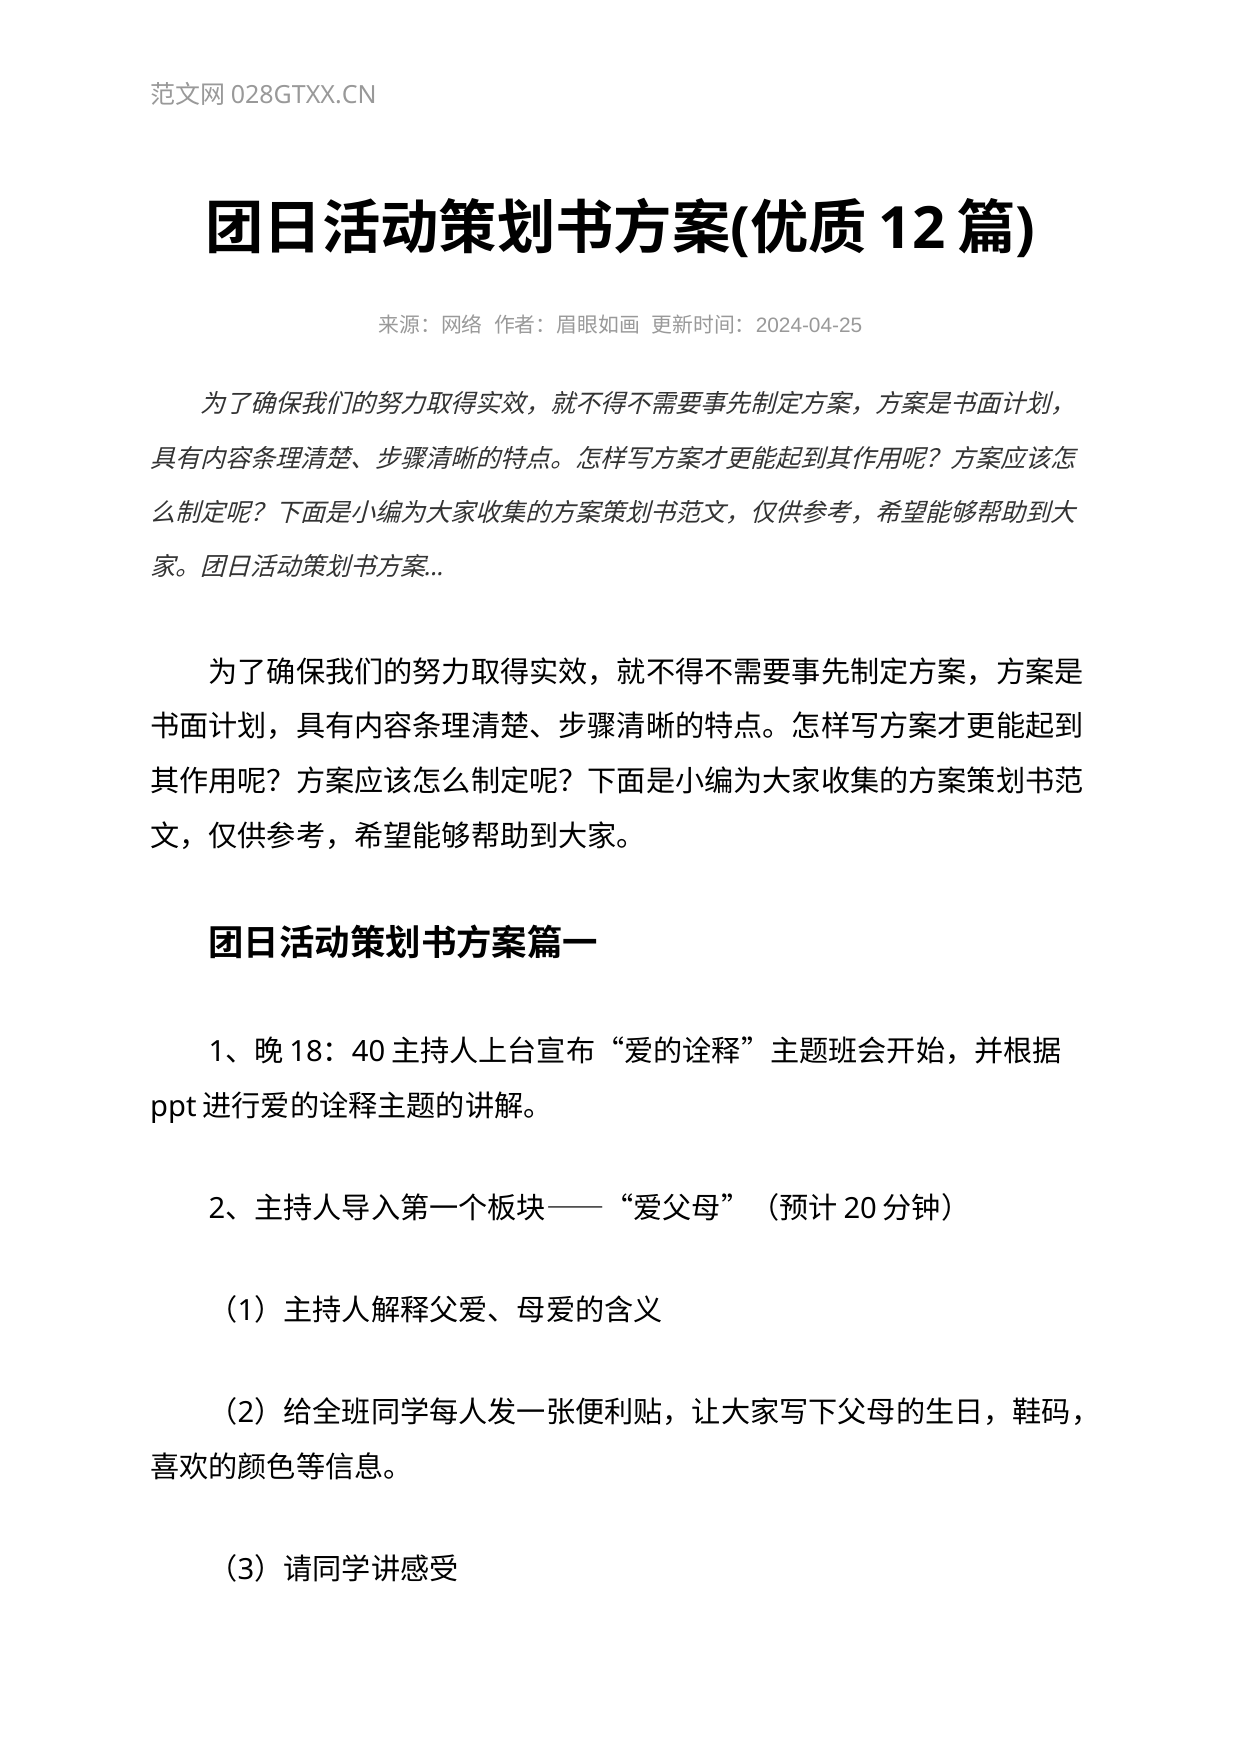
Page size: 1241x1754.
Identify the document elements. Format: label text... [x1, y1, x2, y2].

text 团日活动策划书方案篇一 [150, 914, 1090, 966]
text 来源：网络 作者：眉眼如画 更新时间：2024-04-25 [150, 313, 1090, 337]
text （1）主持人解释父爱、母爱的含义 [150, 1287, 1090, 1329]
text （2）给全班同学每人发一张便利贴，让大家写下父母的生日，鞋码，喜欢的颜色等信息。 [150, 1389, 1090, 1486]
subtitle 团日活动策划书方案(优质12篇) [150, 181, 1090, 266]
text 为了确保我们的努力取得实效，就不得不需要事先制定方案，方案是书面计划，具有内容条理清楚、步骤清晰的特点。怎样写方案才更能起到其作用呢？方案应该怎么制定呢？下面是小编为大家收集的方案策划书范文，仅供参考，希望能够帮助到大家。团日活动策划书方案... [150, 384, 1090, 583]
text 1、晚18：40主持人上台宣布“爱的诠释”主题班会开始，并根据ppt进行爱的诠释主题的讲解。 [150, 1028, 1090, 1125]
text 2、主持人导入第一个板块――“爱父母”（预计20分钟） [150, 1185, 1090, 1227]
text （3）请同学讲感受 [150, 1546, 1090, 1588]
text 为了确保我们的努力取得实效，就不得不需要事先制定方案，方案是书面计划，具有内容条理清楚、步骤清晰的特点。怎样写方案才更能起到其作用呢？方案应该怎么制定呢？下面是小编为大家收集的方案策划书范文，仅供参考，希望能够帮助到大家。 [150, 648, 1090, 855]
